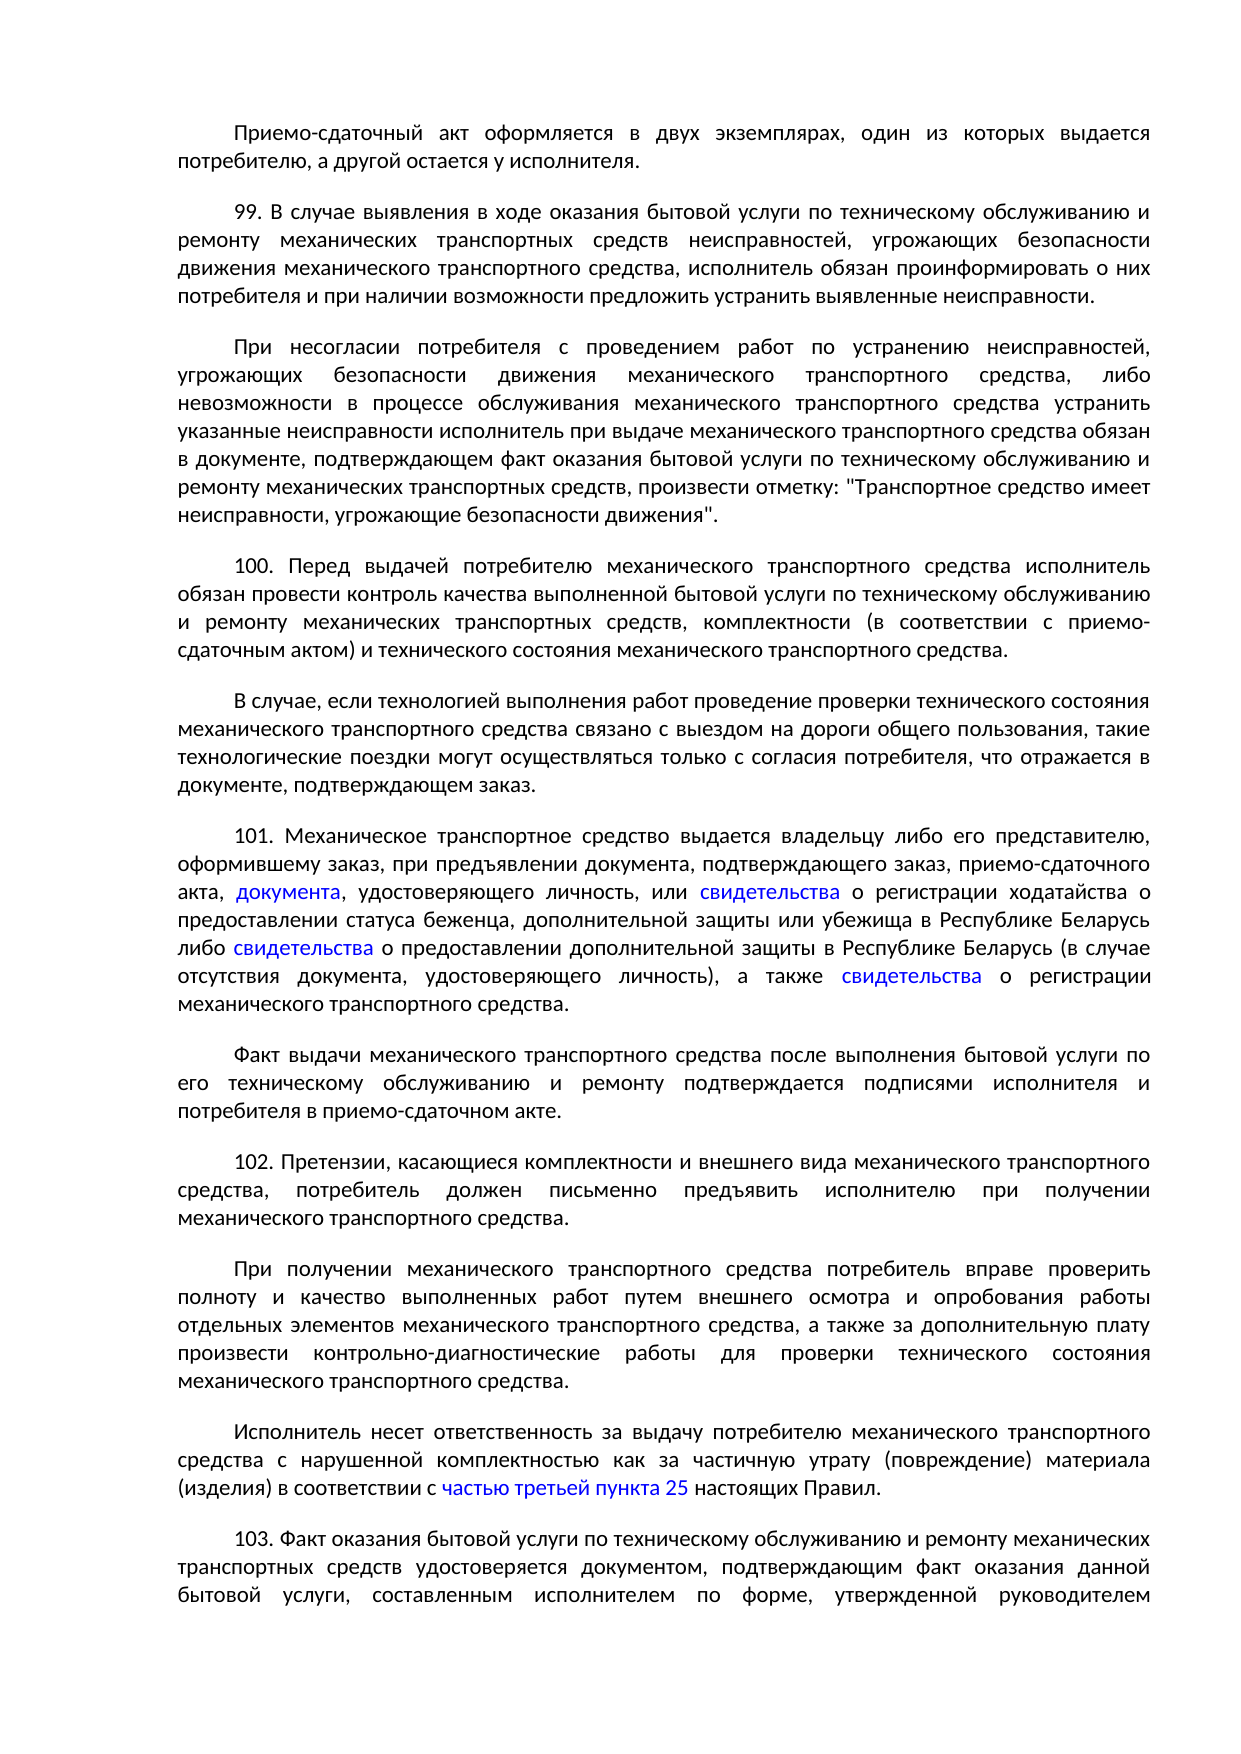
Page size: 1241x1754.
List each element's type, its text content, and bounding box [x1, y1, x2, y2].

text Факт выдачи механического транспортного средства после выполнения бытовой услуги по его техническому обслуживанию и ремонту подтверждается подписями исполнителя и потребителя в приемо-сдаточном акте. [177, 1040, 1152, 1124]
text 102. Претензии, касающиеся комплектности и внешнего вида механического транспортного средства, потребитель должен письменно предъявить исполнителю при получении механического транспортного средства. [177, 1147, 1152, 1231]
text При получении механического транспортного средства потребитель вправе проверить полноту и качество выполненных работ путем внешнего осмотра и опробования работы отдельных элементов механического транспортного средства, а также за дополнительную плату произвести контрольно-диагностические работы для проверки технического состояния механического транспортного средства. [177, 1254, 1152, 1394]
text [177, 1524, 1152, 1608]
text 101. Механическое транспортное средство выдается владельцу либо его представителю, оформившему заказ, при предъявлении документа, подтверждающего заказ, приемо-сдаточного акта, документа, удостоверяющего личность, или свидетельства о регистрации ходатайства о предоставлении статуса беженца, дополнительной защиты или убежища в Республике Беларусь либо свидетельства о предоставлении дополнительной защиты в Республике Беларусь (в случае отсутствия документа, удостоверяющего личность), а также свидетельства о регистрации механического транспортного средства. [177, 821, 1152, 1017]
text Исполнитель несет ответственность за выдачу потребителю механического транспортного средства с нарушенной комплектностью как за частичную утрату (повреждение) материала (изделия) в соответствии с частью третьей пункта 25 настоящих Правил. [177, 1417, 1152, 1501]
text В случае, если технологией выполнения работ проведение проверки технического состояния механического транспортного средства связано с выездом на дороги общего пользования, такие технологические поездки могут осуществляться только с согласия потребителя, что отражается в документе, подтверждающем заказ. [177, 686, 1152, 798]
text Приемо-сдаточный акт оформляется в двух экземплярах, один из которых выдается потребителю, а другой остается у исполнителя. [177, 118, 1152, 174]
text При несогласии потребителя с проведением работ по устранению неисправностей, угрожающих безопасности движения механического транспортного средства, либо невозможности в процессе обслуживания механического транспортного средства устранить указанные неисправности исполнитель при выдаче механического транспортного средства обязан в документе, подтверждающем факт оказания бытовой услуги по техническому обслуживанию и ремонту механических транспортных средств, произвести отметку: "Транспортное средство имеет неисправности, угрожающие безопасности движения". [177, 332, 1152, 528]
text 100. Перед выдачей потребителю механического транспортного средства исполнитель обязан провести контроль качества выполненной бытовой услуги по техническому обслуживанию и ремонту механических транспортных средств, комплектности (в соответствии с приемо-сдаточным актом) и технического состояния механического транспортного средства. [177, 551, 1152, 663]
text 99. В случае выявления в ходе оказания бытовой услуги по техническому обслуживанию и ремонту механических транспортных средств неисправностей, угрожающих безопасности движения механического транспортного средства, исполнитель обязан проинформировать о них потребителя и при наличии возможности предложить устранить выявленные неисправности. [177, 197, 1152, 309]
